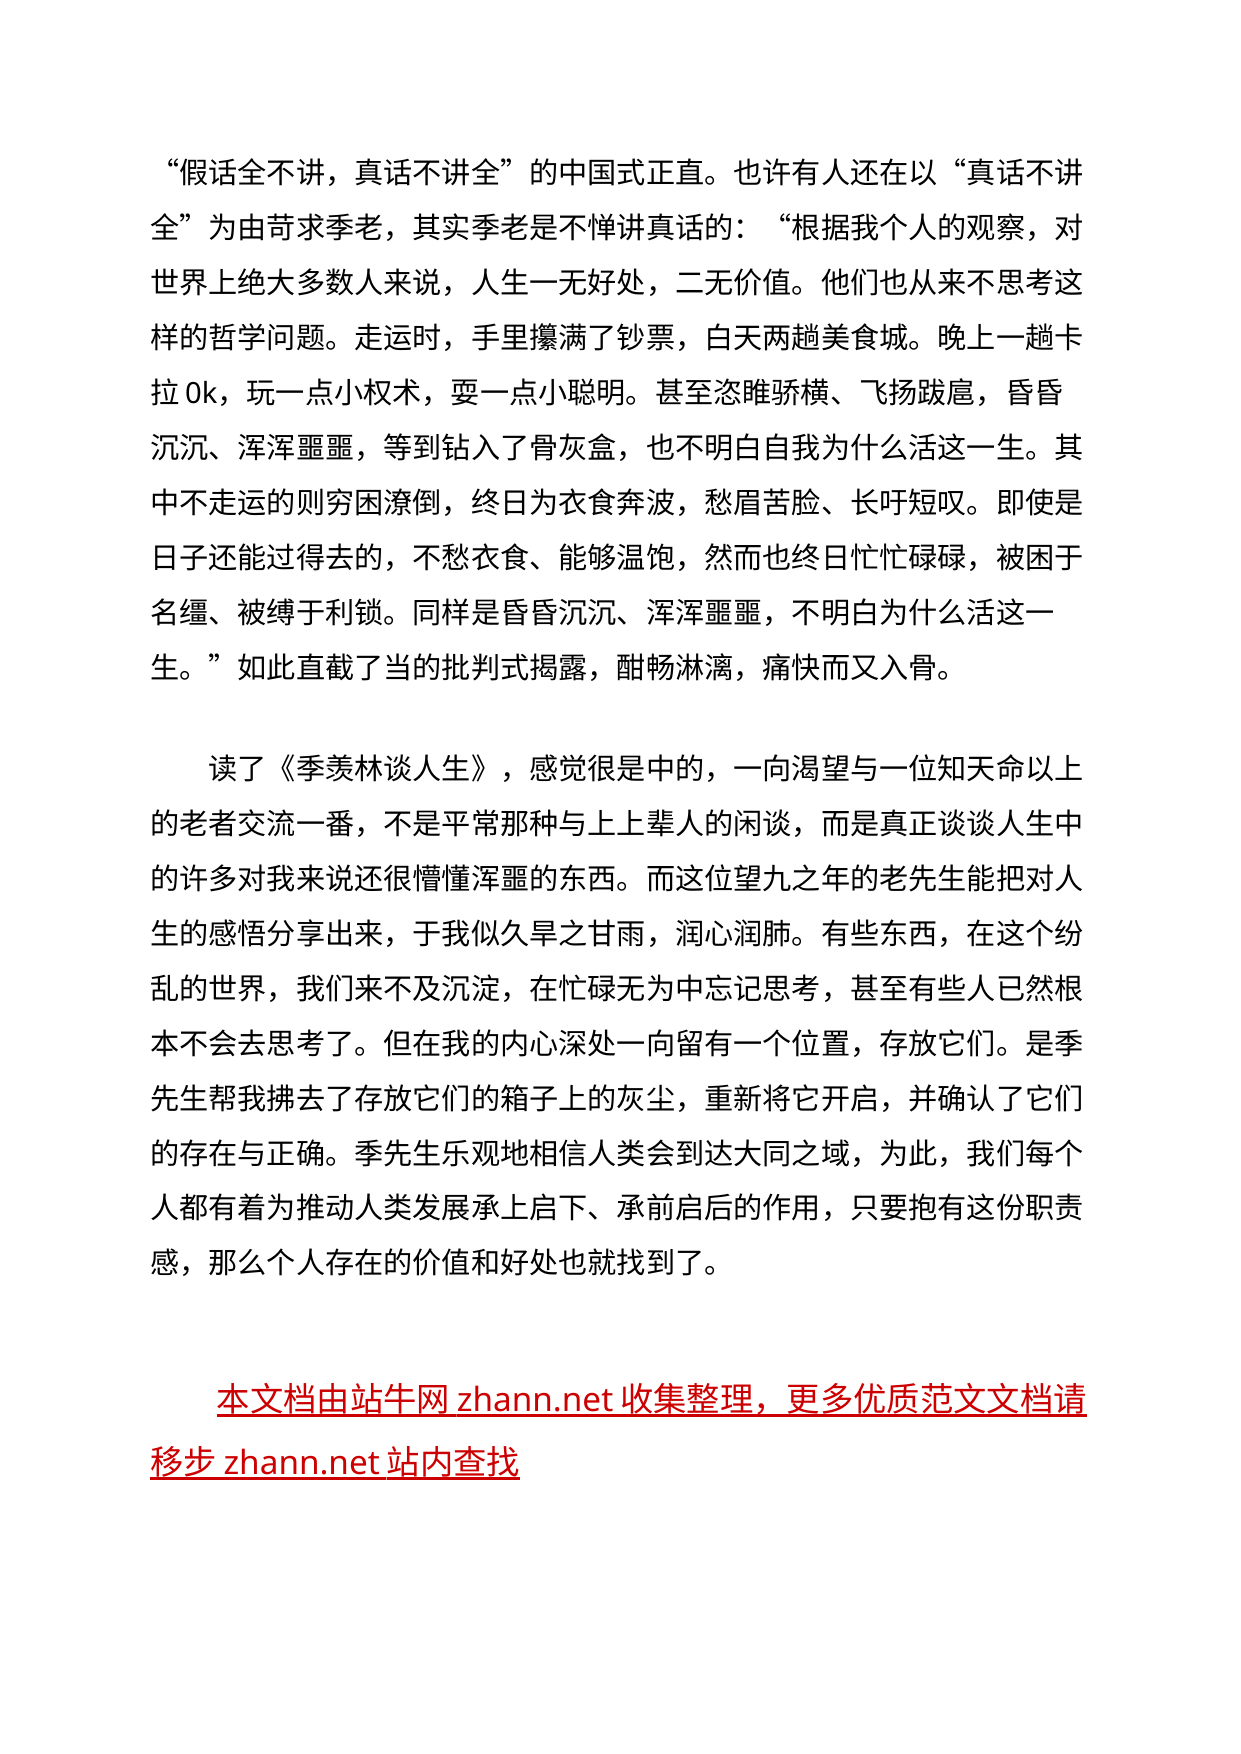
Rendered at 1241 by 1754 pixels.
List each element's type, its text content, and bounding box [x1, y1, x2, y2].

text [150, 150, 1090, 686]
text 本文档由站牛网zhann.net收集整理，更多优质范文文档请移步zhann.net站内查找 [150, 1373, 1090, 1484]
text 读了《季羡林谈人生》，感觉很是中的，一向渴望与一位知天命以上的老者交流一番，不是平常那种与上上辈人的闲谈，而是真正谈谈人生中的许多对我来说还很懵懂浑噩的东西。而这位望九之年的老先生能把对人生的感悟分享出来，于我似久旱之甘雨，润心润肺。有些东西，在这个纷乱的世界，我们来不及沉淀，在忙碌无为中忘记思考，甚至有些人已然根本不会去思考了。但在我的内心深处一向留有一个位置，存放它们。是季先生帮我拂去了存放它们的箱子上的灰尘，重新将它开启，并确认了它们的存在与正确。季先生乐观地相信人类会到达大同之域，为此，我们每个人都有着为推动人类发展承上启下、承前启后的作用，只要抱有这份职责感，那么个人存在的价值和好处也就找到了。 [150, 746, 1090, 1282]
